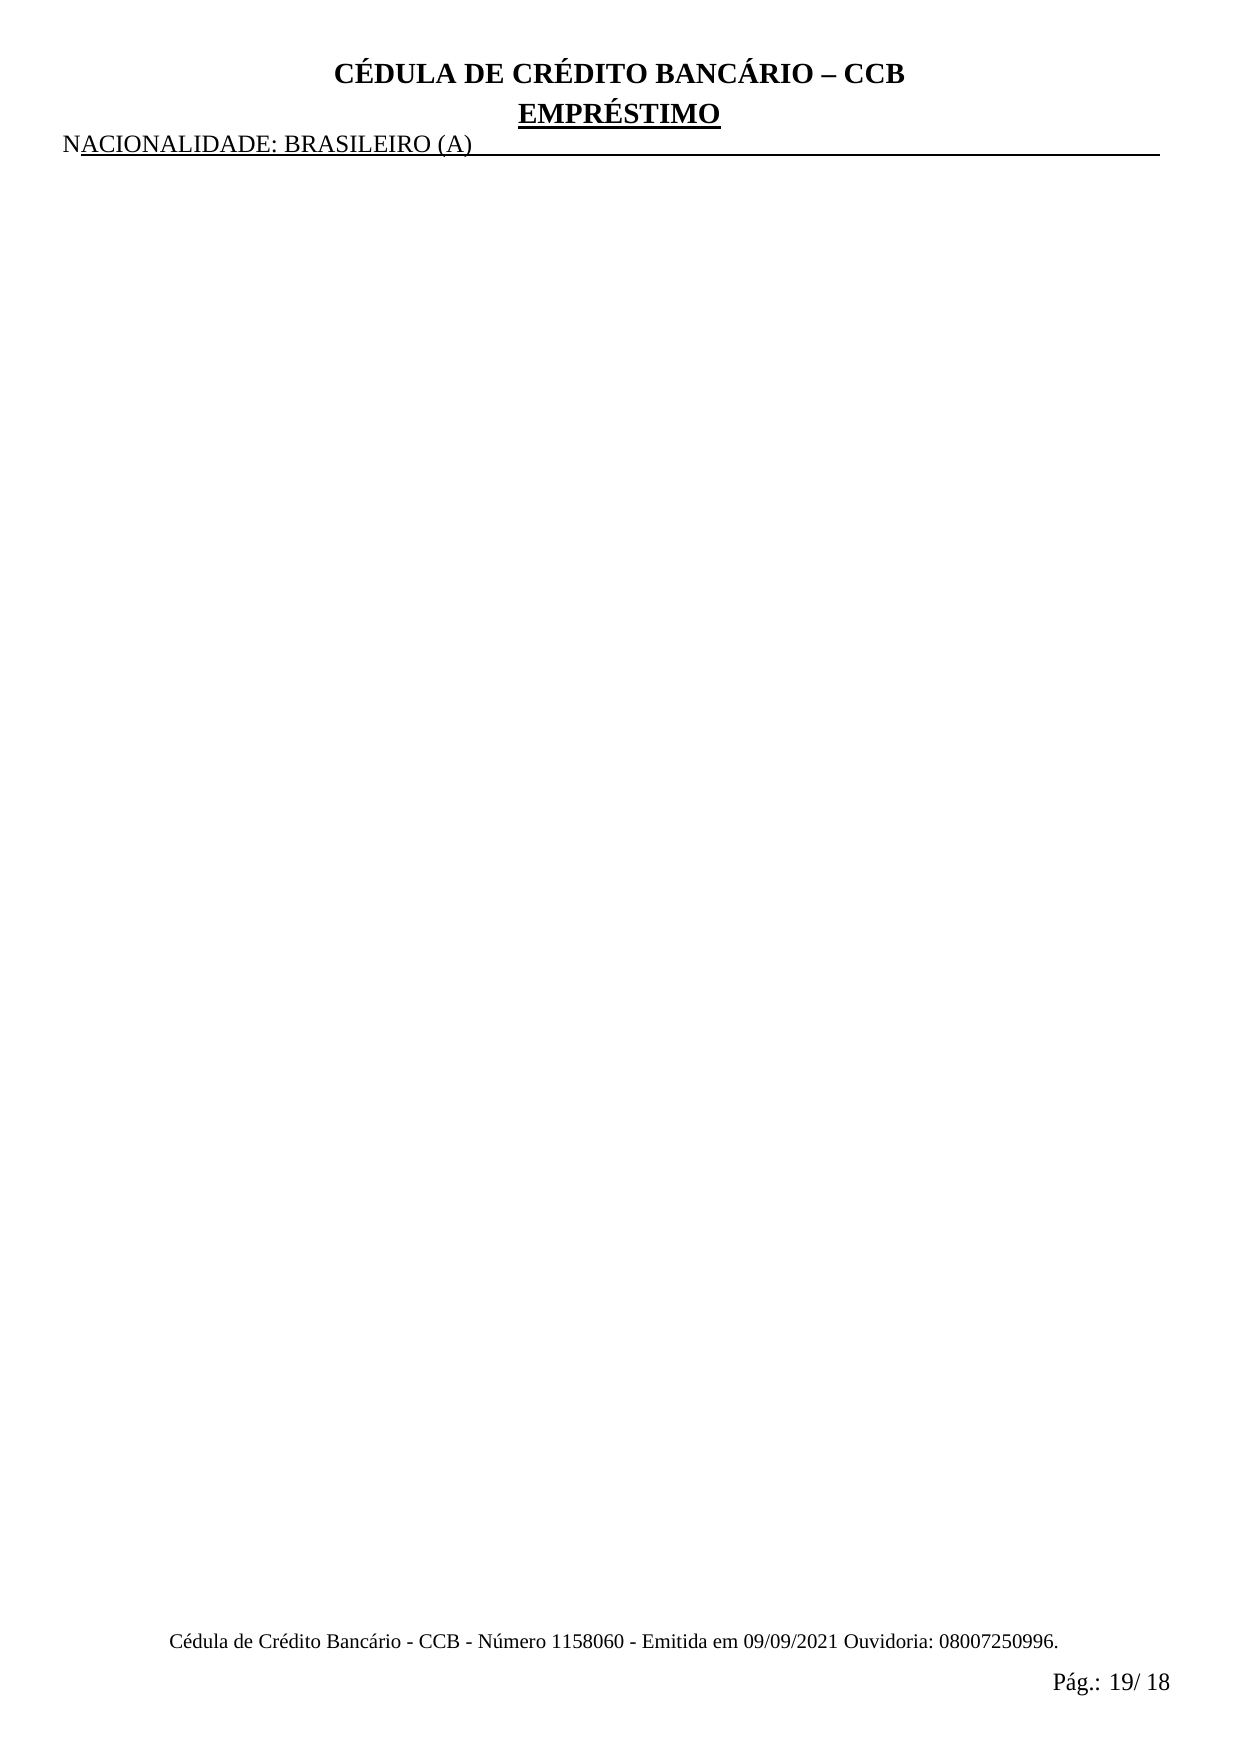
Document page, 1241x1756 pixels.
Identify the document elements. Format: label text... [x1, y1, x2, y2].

text NACIONALIDADE: BRASILEIRO (A) [62, 129, 1194, 158]
